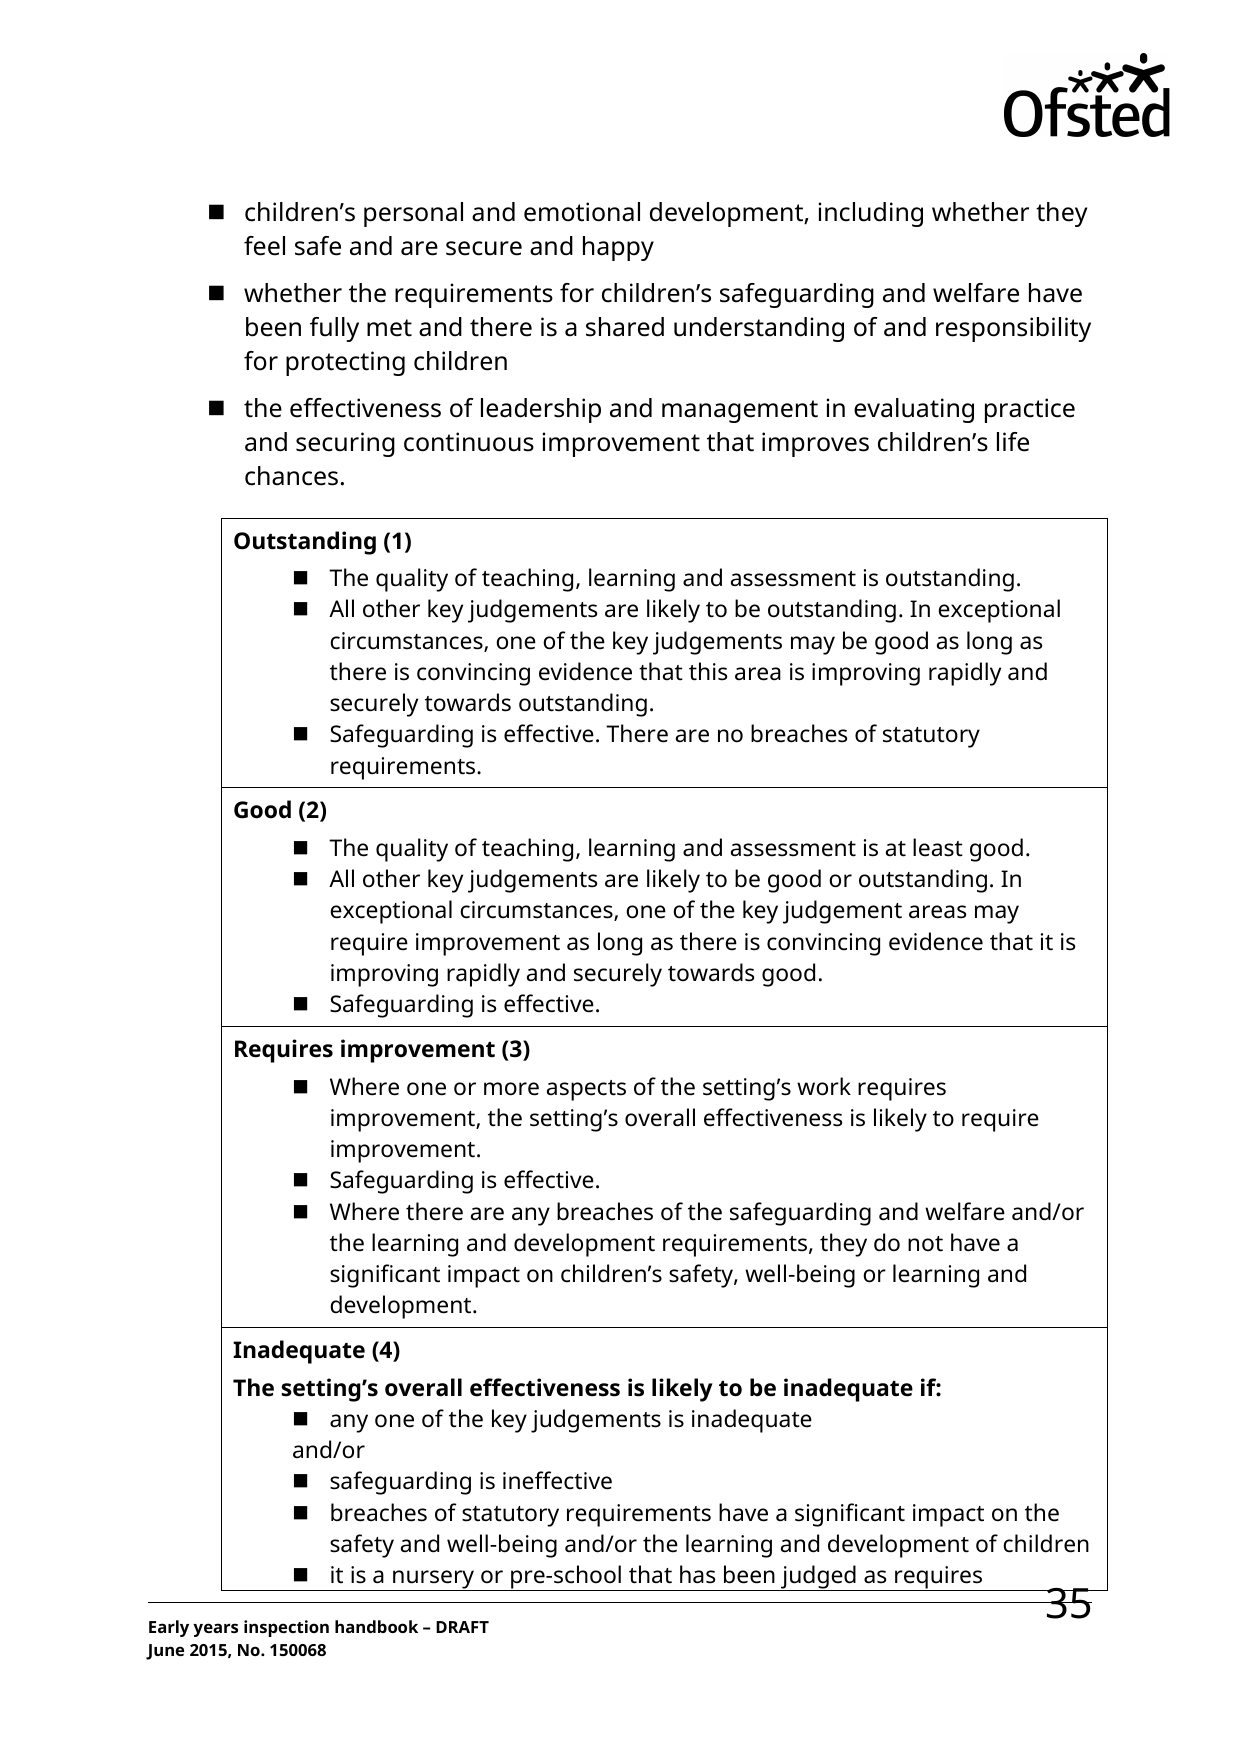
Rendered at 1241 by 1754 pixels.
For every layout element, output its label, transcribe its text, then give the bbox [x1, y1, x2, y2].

text whether the requirements for children’s safeguarding and welfare have been fully met and there is a shared understanding of and responsibility for protecting children [207, 276, 1092, 378]
table_header Outstanding (1) The quality of teaching, learning and assessment is outstanding. All other key judgements are likely to be outstanding. In exceptional circumstances, one of the key judgements may be good as long as there is convincing evidence that this area is improving rapidly and securely towards outstanding. Safeguarding is effective. There are no breaches of statutory requirements. [222, 519, 1107, 787]
text the effectiveness of leadership and management in evaluating practice and securing continuous improvement that improves children’s life chances. [207, 390, 1092, 492]
table_cell Good (2) The quality of teaching, learning and assessment is at least good. All other key judgements are likely to be good or outstanding. In exceptional circumstances, one of the key judgement areas may require improvement as long as there is convincing evidence that it is improving rapidly and securely towards good. Safeguarding is effective. [222, 788, 1107, 1026]
picture [1004, 53, 1170, 137]
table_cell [222, 1328, 1107, 1590]
table_cell Requires improvement (3) Where one or more aspects of the setting’s work requires improvement, the setting’s overall effectiveness is likely to require improvement. Safeguarding is effective. Where there are any breaches of the safeguarding and welfare and/or the learning and development requirements, they do not have a significant impact on children’s safety, well-being or learning and development. [222, 1027, 1107, 1327]
text children’s personal and emotional development, including whether they feel safe and are secure and happy [207, 195, 1092, 263]
